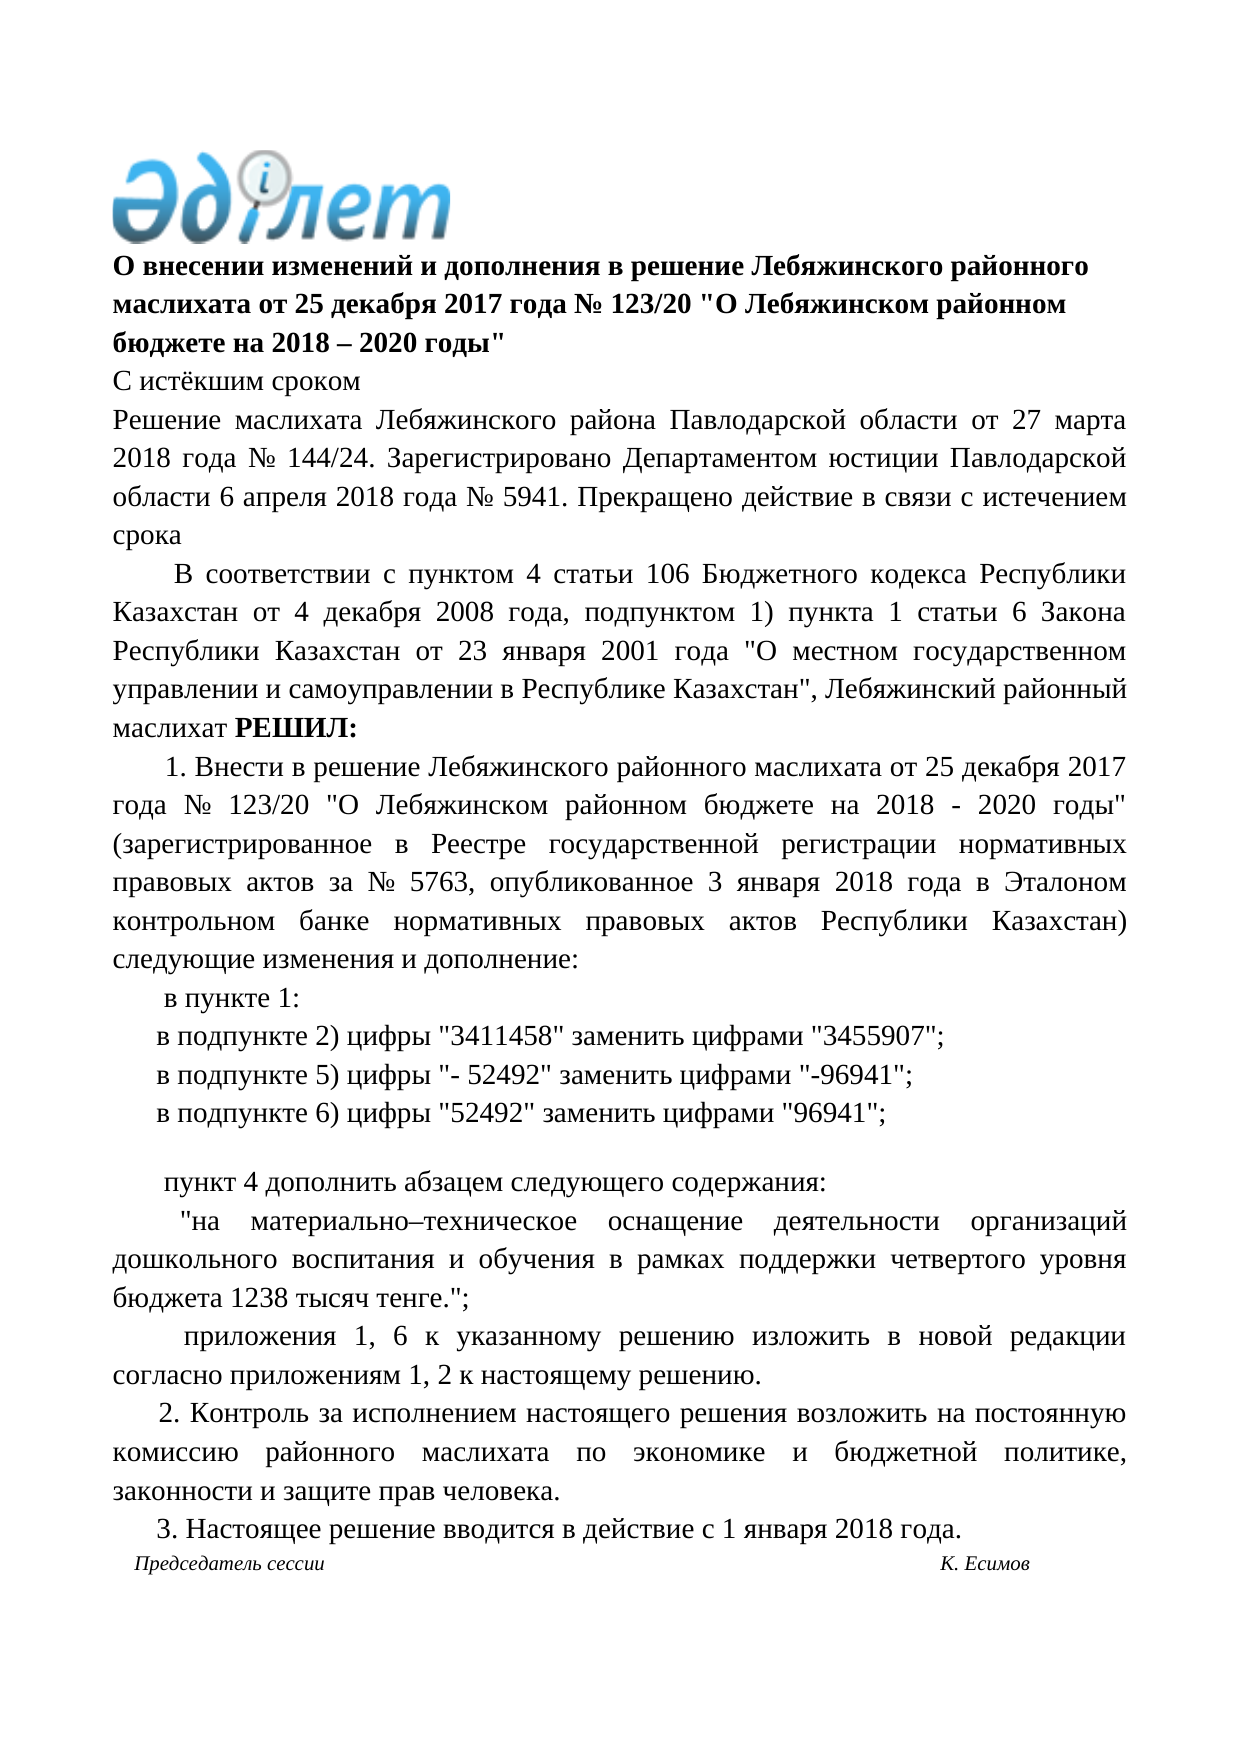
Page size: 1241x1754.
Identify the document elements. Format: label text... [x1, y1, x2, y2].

text В соответствии с пунктом 4 статьи 106 Бюджетного кодекса Республики Казахстан от 4 декабря 2008 года, подпунктом 1) пункта 1 статьи 6 Закона Республики Казахстан от 23 января 2001 года "О местном государственном управлении и самоуправлении в Республике Казахстан", Лебяжинский районный маслихат РЕШИЛ: [112, 556, 1128, 744]
text в подпункте 6) цифры "52492" заменить цифрами "96941"; [112, 1096, 1128, 1129]
table_header К. Есимов [939, 1550, 1240, 1581]
text приложения 1, 6 к указанному решению изложить в новой редакции согласно приложениям 1, 2 к настоящему решению. [112, 1318, 1128, 1391]
text 1. Внести в решение Лебяжинского районного маслихата от 25 декабря 2017 года № 123/20 "О Лебяжинском районном бюджете на 2018 - 2020 годы" (зарегистрированное в Реестре государственной регистрации нормативных правовых актов за № 5763, опубликованное 3 января 2018 года в Эталоном контрольном банке нормативных правовых актов Республики Казахстан) следующие изменения и дополнение: [112, 749, 1128, 975]
text 3. Настоящее решение вводится в действие с 1 января 2018 года. [112, 1511, 1128, 1545]
text Решение маслихата Лебяжинского района Павлодарской области от 27 марта 2018 года № 144/24. Зарегистрировано Департаментом юстиции Павлодарской области 6 апреля 2018 года № 5941. Прекращено действие в связи с истечением срока [112, 402, 1128, 551]
table_header Председатель сессии [101, 1550, 939, 1581]
text 2. Контроль за исполнением настоящего решения возложить на постоянную комиссию районного маслихата по экономике и бюджетной политике, законности и защите прав человека. [112, 1396, 1128, 1506]
text "на материально–техническое оснащение деятельности организаций дошкольного воспитания и обучения в рамках поддержки четвертого уровня бюджета 1238 тысяч тенге."; [112, 1203, 1128, 1313]
text С истёкшим сроком [112, 363, 1128, 397]
text в пункте 1: [112, 980, 1128, 1013]
picture [112, 150, 451, 244]
text в подпункте 5) цифры "- 52492" заменить цифрами "-96941"; [112, 1057, 1128, 1091]
text в подпункте 2) цифры "3411458" заменить цифрами "3455907"; [112, 1018, 1128, 1052]
text О внесении изменений и дополнения в решение Лебяжинского районного маслихата от 25 декабря 2017 года № 123/20 "О Лебяжинском районном бюджете на 2018 – 2020 годы" [112, 248, 1128, 358]
text пункт 4 дополнить абзацем следующего содержания: [112, 1164, 1128, 1198]
